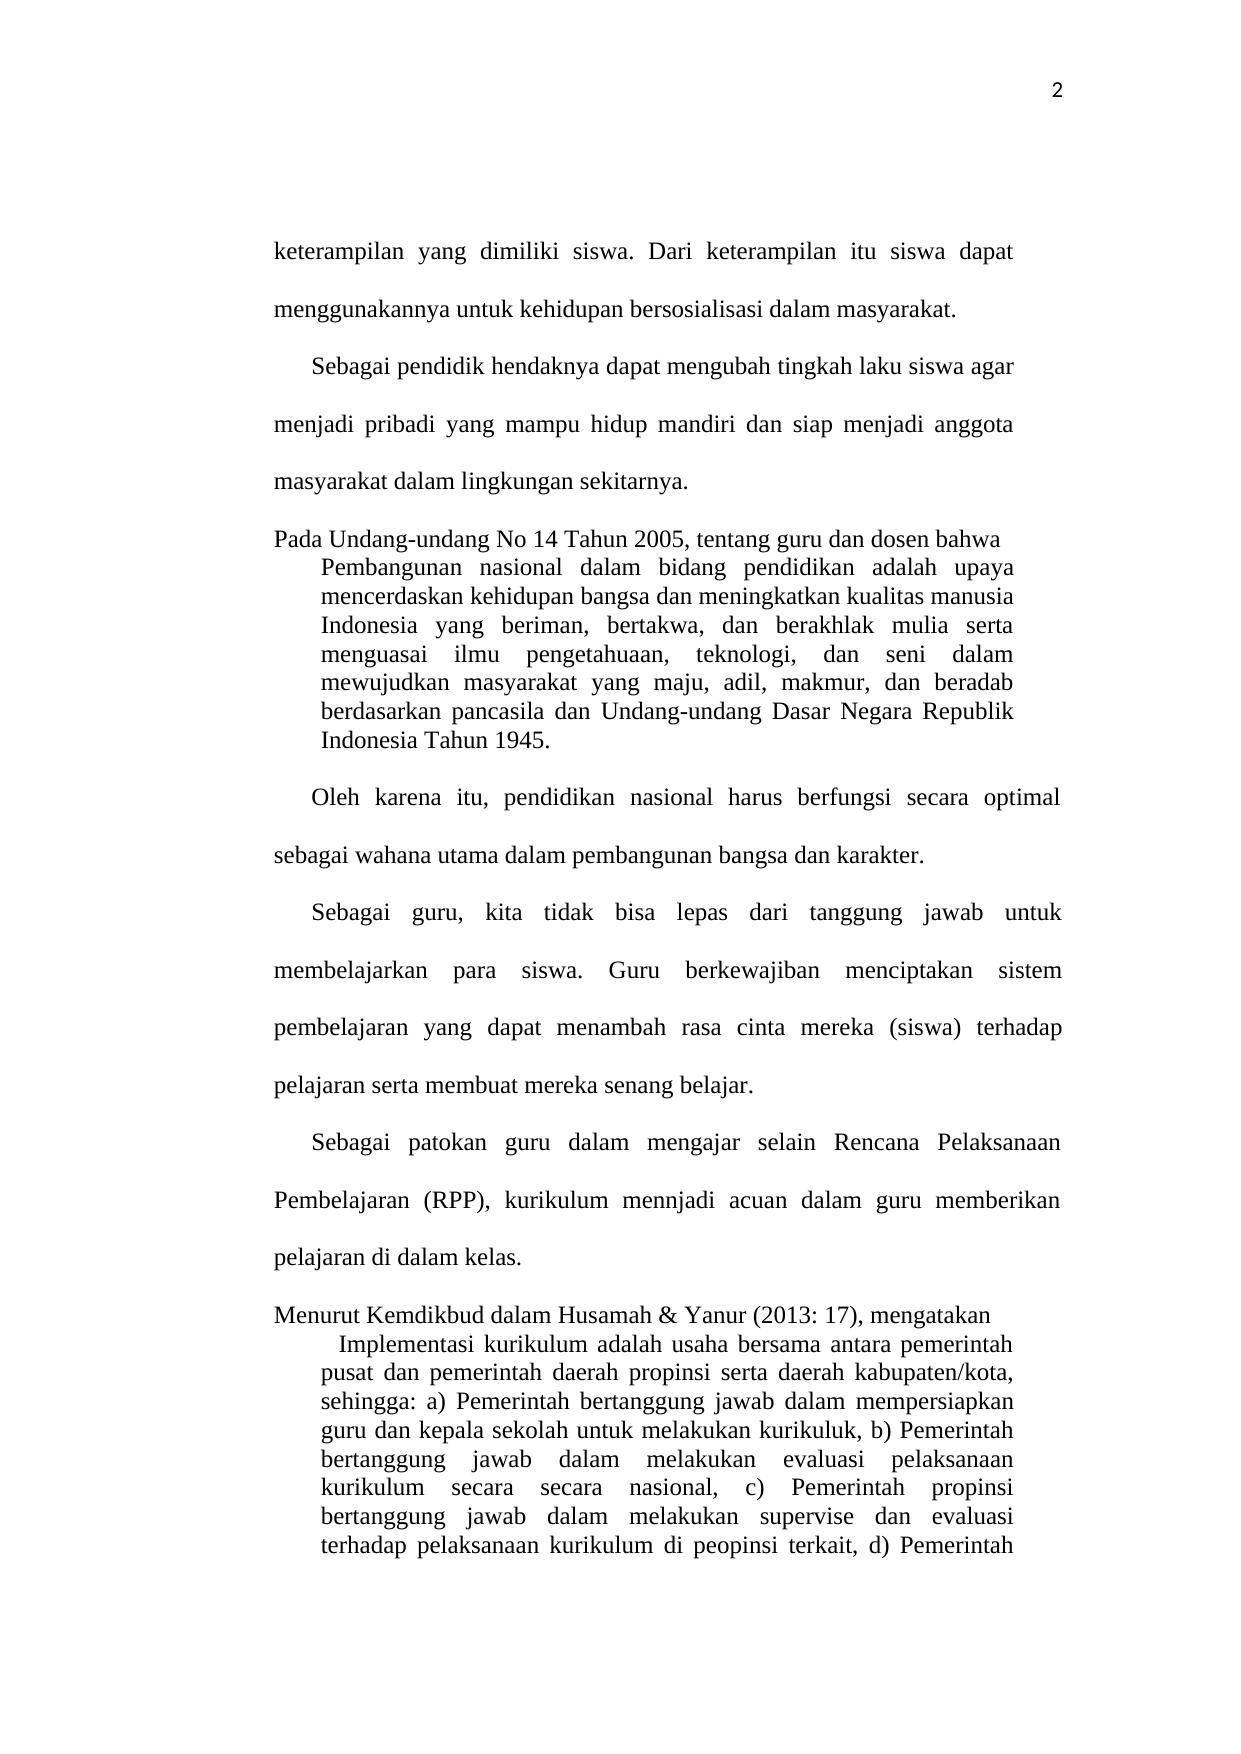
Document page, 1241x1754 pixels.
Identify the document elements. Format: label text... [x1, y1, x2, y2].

text Sebagai guru, kita tidak bisa lepas dari tanggung jawab untuk membelajarkan para siswa. Guru berkewajiban menciptakan sistem pembelajaran yang dapat menambah rasa cinta mereka (siswa) terhadap pelajaran serta membuat mereka senang belajar. [274, 897, 1063, 1099]
list Sebagai patokan guru dalam mengajar selain Rencana Pelaksanaan Pembelajaran (RPP), kurikulum mennjadi acuan dalam guru memberikan pelajaran di dalam kelas. [274, 1127, 1061, 1271]
list Pembangunan nasional dalam bidang pendidikan adalah upaya mencerdaskan kehidupan bangsa dan meningkatkan kualitas manusia Indonesia yang beriman, bertakwa, dan berakhlak mulia serta menguasai ilmu pengetahuaan, teknologi, dan seni dalam mewujudkan masyarakat yang maju, adil, makmur, dan beradab berdasarkan pancasila dan Undang-undang Dasar Negara Republik Indonesia Tahun 1945. [321, 552, 1014, 754]
text Oleh karena itu, pendidikan nasional harus berfungsi secara optimal sebagai wahana utama dalam pembangunan bangsa dan karakter. [274, 782, 1061, 869]
list Sebagai pendidik hendaknya dapat mengubah tingkah laku siswa agar menjadi pribadi yang mampu hidup mandiri dan siap menjadi anggota masyarakat dalam lingkungan sekitarnya. [274, 351, 1014, 495]
list Pada Undang-undang No 14 Tahun 2005, tentang guru dan dosen bahwa [274, 524, 1063, 552]
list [274, 236, 1014, 322]
text Menurut Kemdikbud dalam Husamah & Yanur (2013: 17), mengatakan [274, 1300, 1063, 1329]
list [274, 1329, 1014, 1559]
